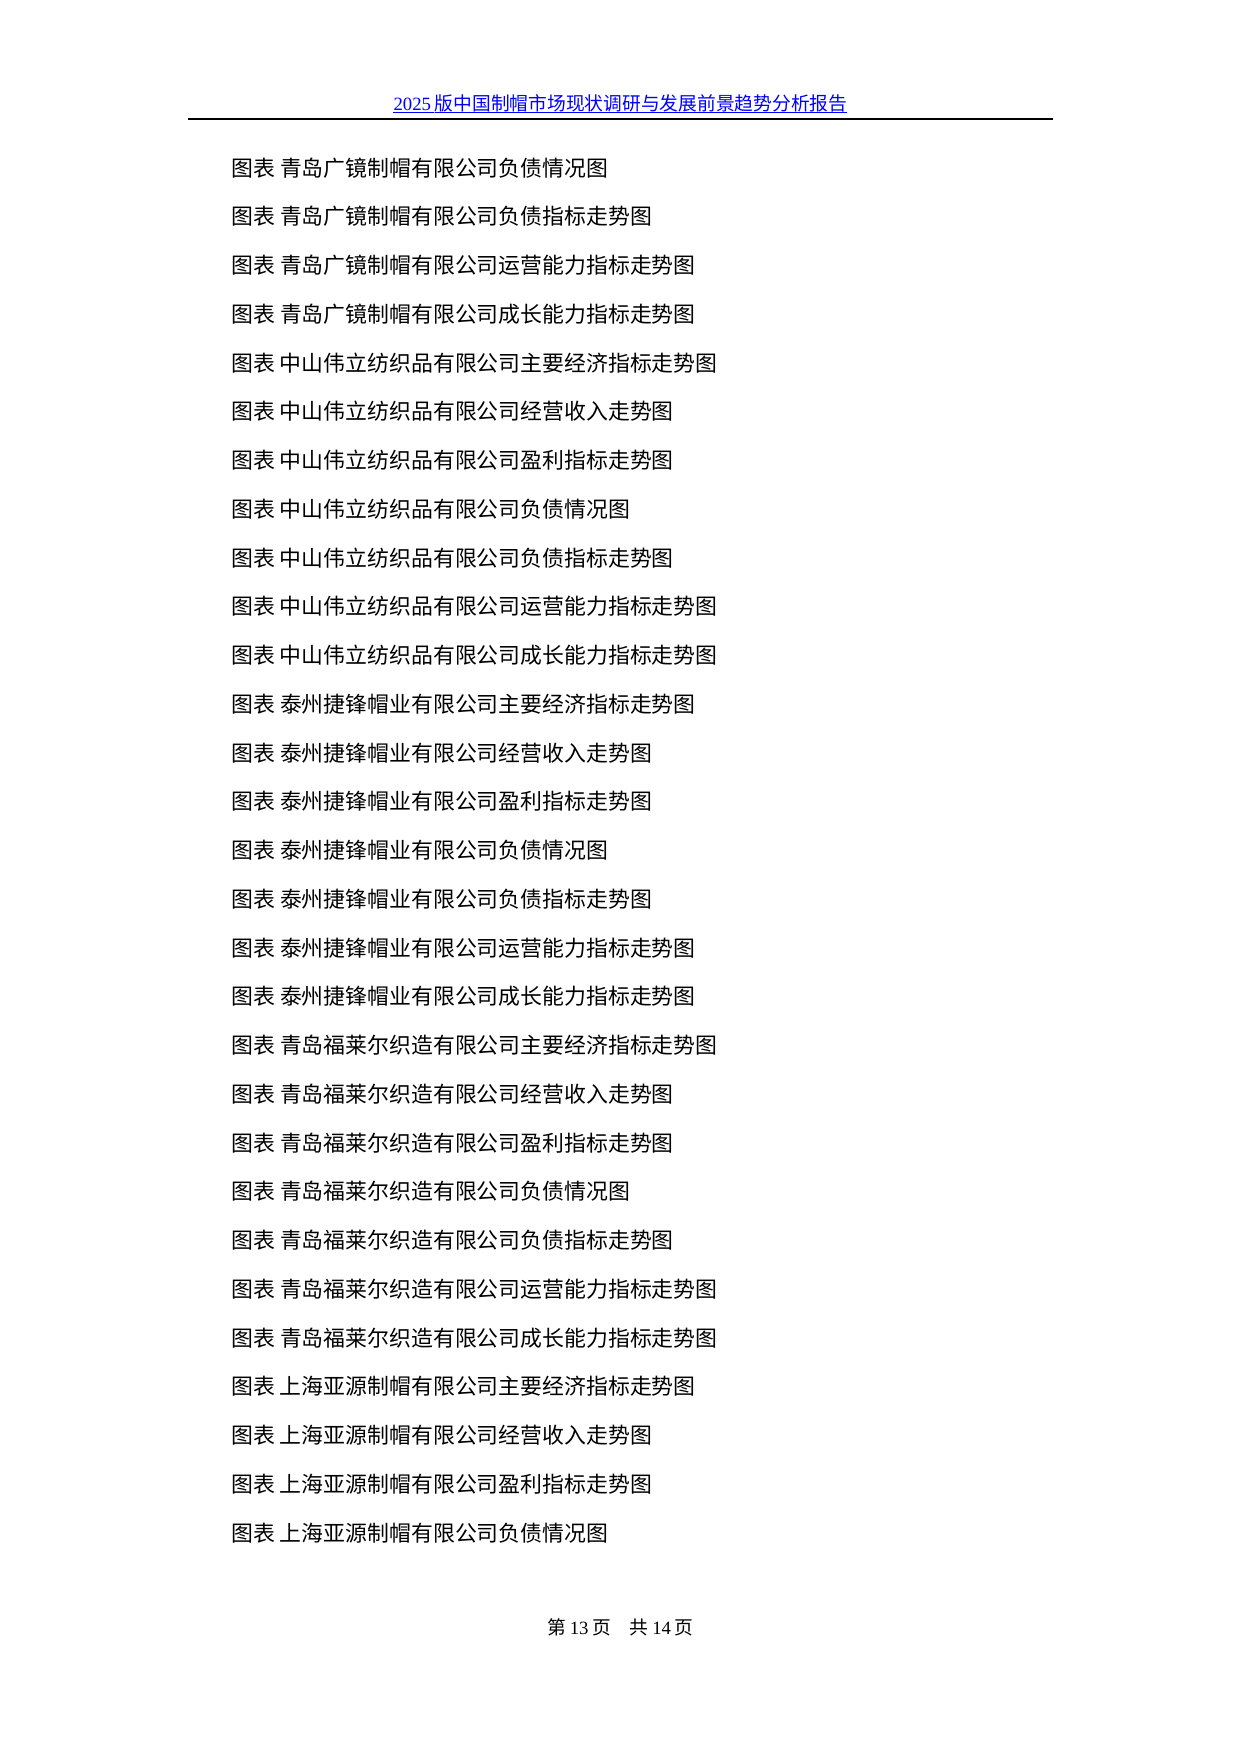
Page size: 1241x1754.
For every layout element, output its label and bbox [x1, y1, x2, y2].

text [187, 150, 1053, 1548]
